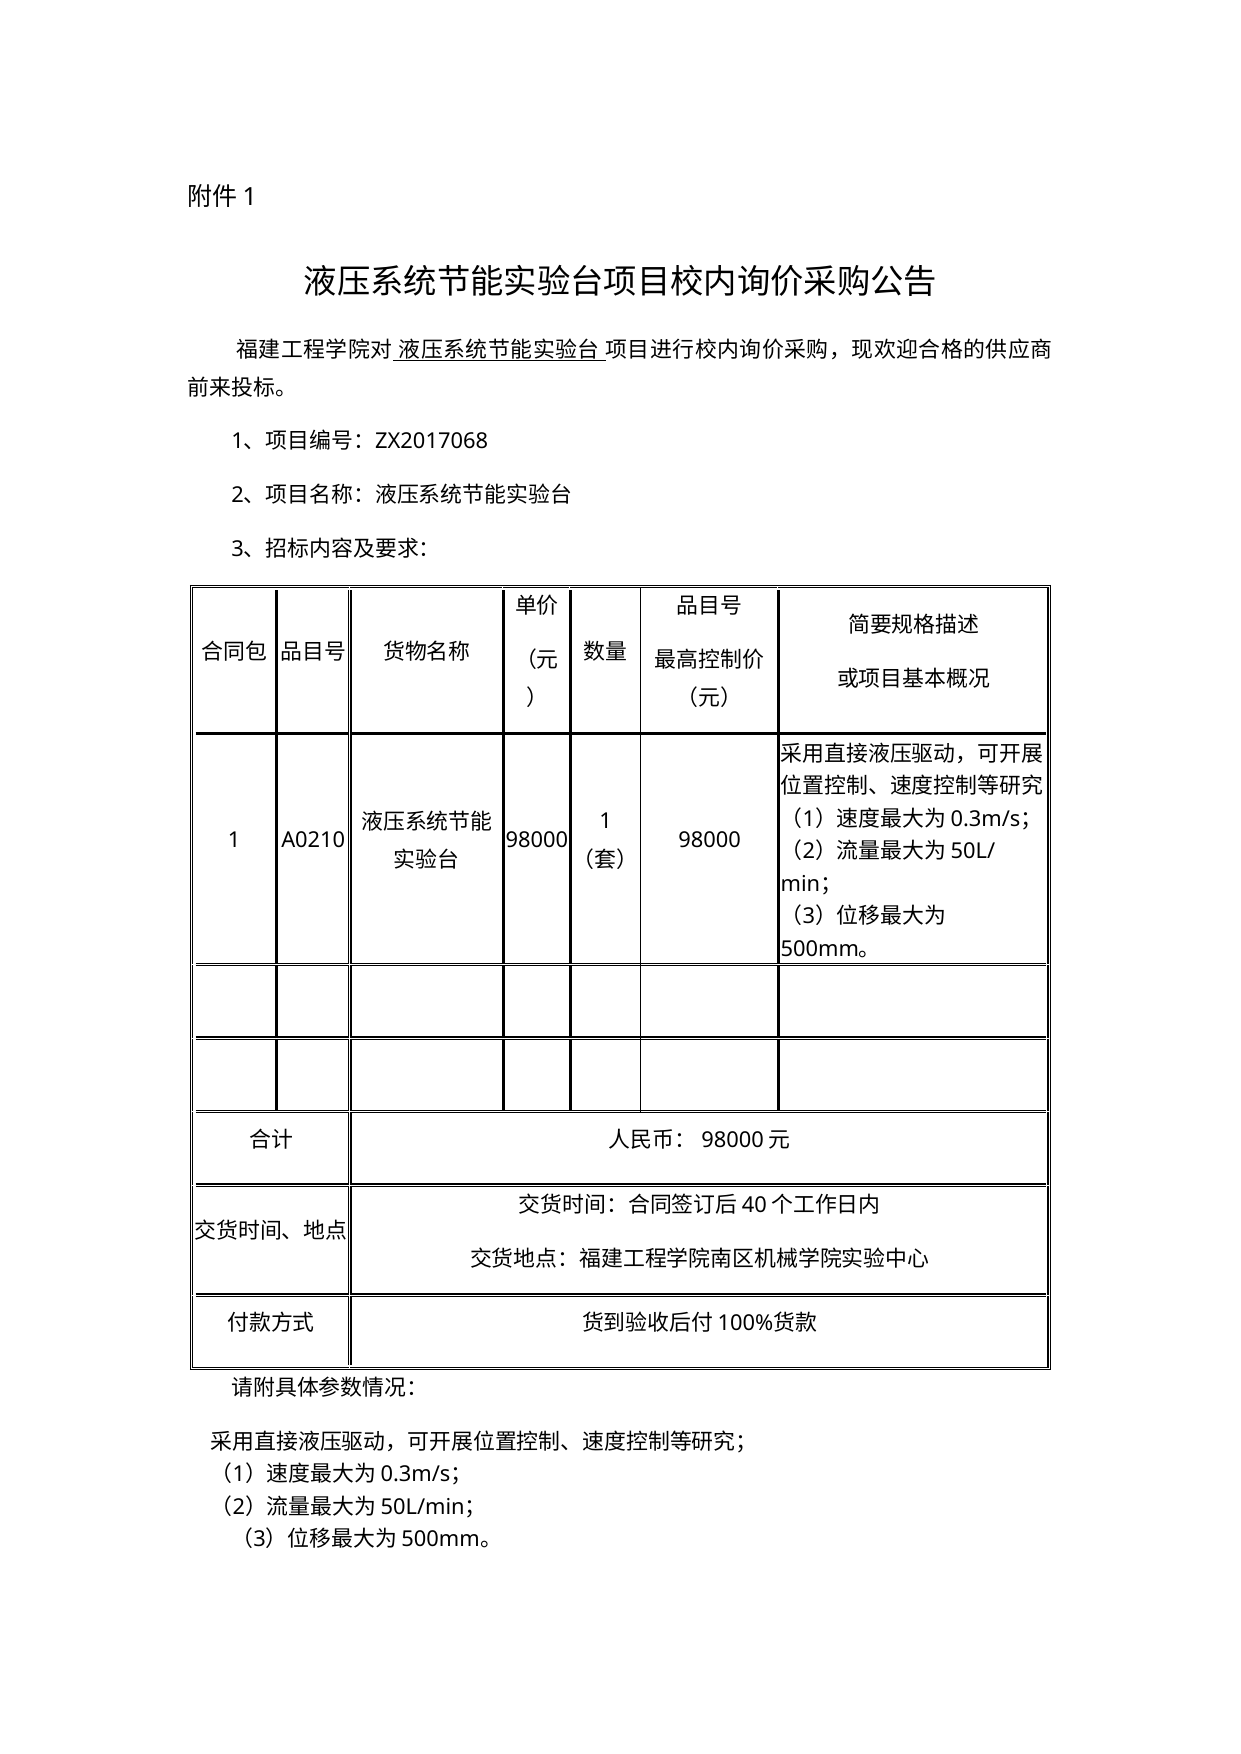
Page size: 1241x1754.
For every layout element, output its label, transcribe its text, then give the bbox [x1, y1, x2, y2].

table_cell 液压系统节能实验台 [352, 735, 502, 963]
table_cell 采用直接液压驱动，可开展位置控制、速度控制等研究 （1）速度最大为0.3m/s； （2）流量最大为50L/min； （3）位移最大为500mm。 [780, 732, 1047, 963]
text 1、项目编号：ZX2017068 [187, 423, 1053, 456]
table_header 品目号 [276, 586, 350, 732]
table_cell 人民币： 98000元 [352, 1110, 1048, 1183]
table_cell [193, 1036, 275, 1109]
table_cell 交货时间、地点 [193, 1183, 348, 1293]
table_cell [780, 1036, 1048, 1109]
text （3）位移最大为500mm。 [187, 1521, 1053, 1553]
table_cell [572, 1040, 640, 1109]
table_cell 1 [193, 732, 275, 963]
text 附件1 [187, 162, 1053, 227]
table_cell 货到验收后付100%货款 [350, 1293, 1048, 1366]
table_cell [641, 1040, 777, 1109]
table_cell [352, 1040, 502, 1109]
text （2）流量最大为50L/min； [187, 1488, 1053, 1521]
table_cell 付款方式 [193, 1293, 350, 1366]
table_cell 交货时间：合同签订后40个工作日内 交货地点：福建工程学院南区机械学院实验中心 [352, 1183, 1048, 1293]
table_cell [191, 963, 276, 1036]
text （1）速度最大为0.3m/s； [187, 1456, 1053, 1488]
text 请附具体参数情况： [187, 1370, 1053, 1402]
table_cell [505, 1040, 569, 1109]
table_cell [778, 963, 1049, 1036]
text 2、项目名称：液压系统节能实验台 [187, 477, 1053, 509]
table_header 合同包 [193, 588, 276, 732]
text 采用直接液压驱动，可开展位置控制、速度控制等研究； [187, 1423, 1053, 1456]
table_cell [352, 966, 502, 1036]
table_cell [572, 966, 640, 1036]
table_cell 合计 [193, 1110, 348, 1183]
table_cell A0210 [278, 735, 348, 963]
table_header 品目号 最高控制价（元） [641, 586, 778, 732]
table_header 单价 （元） [503, 586, 570, 732]
text 液压系统节能实验台项目校内询价采购公告 [187, 246, 1053, 311]
table_header 数量 [570, 588, 640, 732]
table_cell [505, 966, 569, 1036]
table_cell [278, 966, 348, 1036]
table_header 货物名称 [350, 586, 503, 732]
text 福建工程学院对 液压系统节能实验台 项目进行校内询价采购，现欢迎合格的供应商前来投标。 [187, 332, 1053, 402]
table_header 简要规格描述 或项目基本概况 [778, 588, 1047, 732]
text 3、招标内容及要求： [187, 531, 1053, 563]
table_cell [278, 1040, 348, 1109]
table_cell [641, 966, 777, 1036]
table_cell 98000 [505, 735, 569, 963]
table_cell 98000 [641, 735, 777, 963]
table_cell 1（套） [572, 735, 640, 963]
